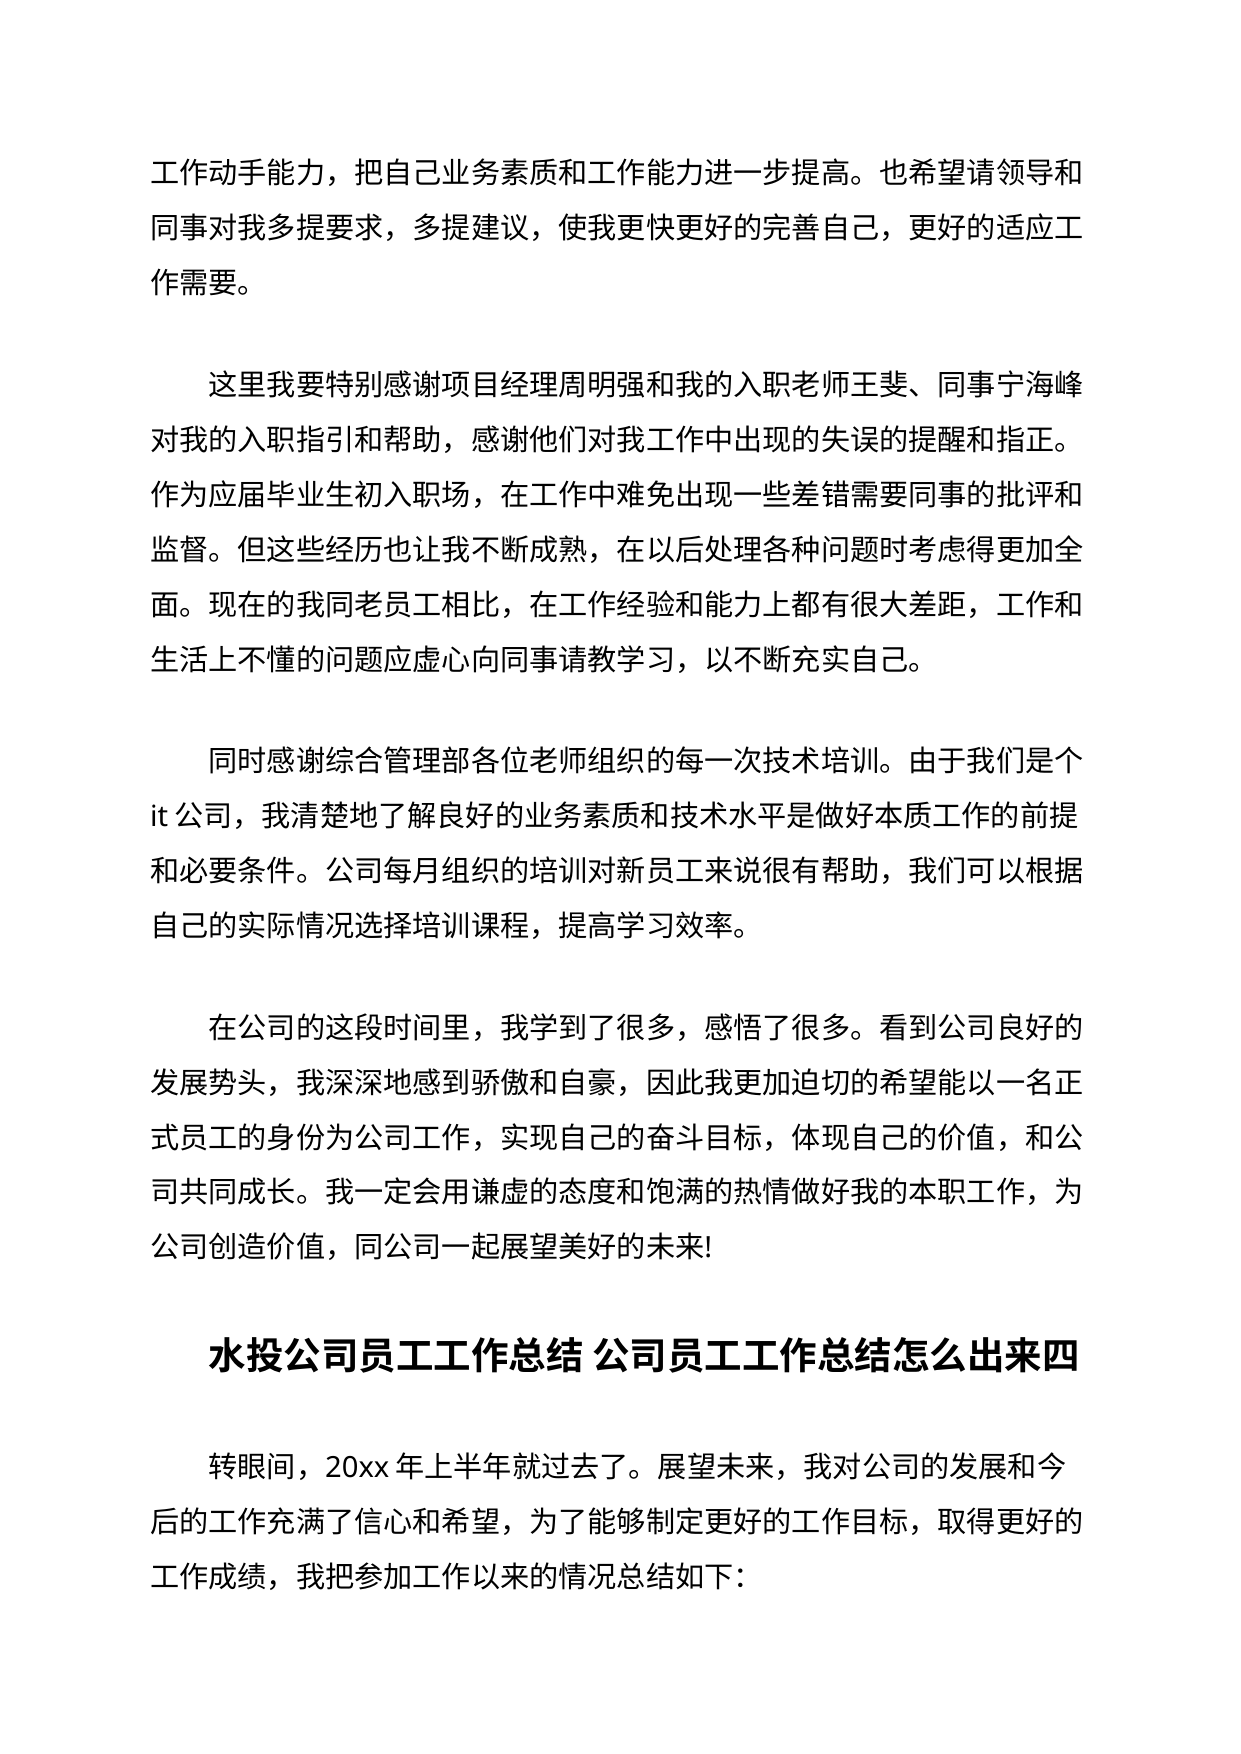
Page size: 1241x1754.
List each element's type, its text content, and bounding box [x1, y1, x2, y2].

text 在公司的这段时间里，我学到了很多，感悟了很多。看到公司良好的发展势头，我深深地感到骄傲和自豪，因此我更加迫切的希望能以一名正式员工的身份为公司工作，实现自己的奋斗目标，体现自己的价值，和公司共同成长。我一定会用谦虚的态度和饱满的热情做好我的本职工作，为公司创造价值，同公司一起展望美好的未来! [150, 1004, 1090, 1266]
text 这里我要特别感谢项目经理周明强和我的入职老师王斐、同事宁海峰对我的入职指引和帮助，感谢他们对我工作中出现的失误的提醒和指正。作为应届毕业生初入职场，在工作中难免出现一些差错需要同事的批评和监督。但这些经历也让我不断成熟，在以后处理各种问题时考虑得更加全面。现在的我同老员工相比，在工作经验和能力上都有很大差距，工作和生活上不懂的问题应虚心向同事请教学习，以不断充实自己。 [150, 362, 1090, 678]
text 转眼间，20xx年上半年就过去了。展望未来，我对公司的发展和今后的工作充满了信心和希望，为了能够制定更好的工作目标，取得更好的工作成绩，我把参加工作以来的情况总结如下： [150, 1443, 1090, 1596]
text 水投公司员工工作总结 公司员工工作总结怎么出来四 [150, 1326, 1090, 1380]
text 同时感谢综合管理部各位老师组织的每一次技术培训。由于我们是个it公司，我清楚地了解良好的业务素质和技术水平是做好本质工作的前提和必要条件。公司每月组织的培训对新员工来说很有帮助，我们可以根据自己的实际情况选择培训课程，提高学习效率。 [150, 738, 1090, 945]
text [150, 150, 1090, 302]
